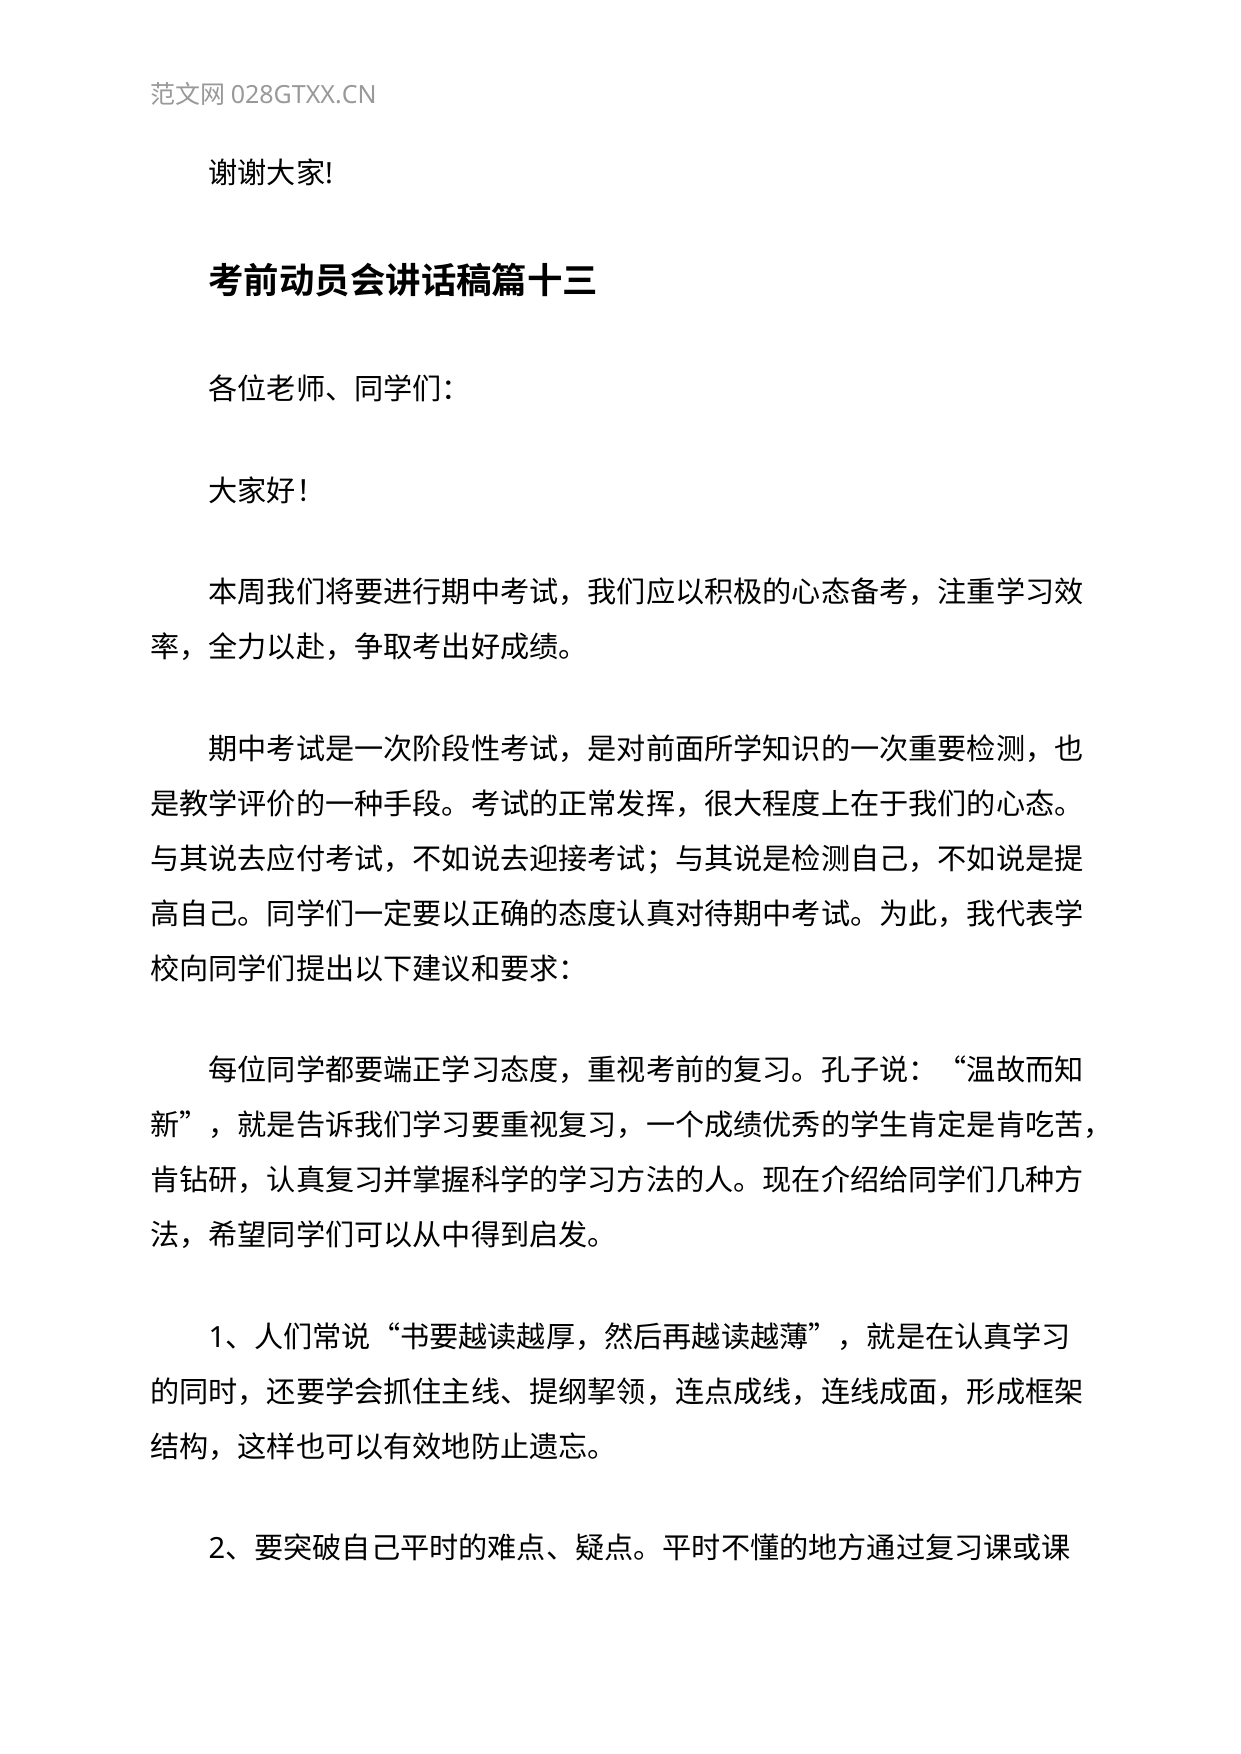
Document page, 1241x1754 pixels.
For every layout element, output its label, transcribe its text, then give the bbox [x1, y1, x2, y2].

text 每位同学都要端正学习态度，重视考前的复习。孔子说：“温故而知新”，就是告诉我们学习要重视复习，一个成绩优秀的学生肯定是肯吃苦，肯钻研，认真复习并掌握科学的学习方法的人。现在介绍给同学们几种方法，希望同学们可以从中得到启发。 [150, 1047, 1090, 1254]
text 谢谢大家! [150, 150, 1090, 192]
text 1、人们常说“书要越读越厚，然后再越读越薄”，就是在认真学习的同时，还要学会抓住主线、提纲挈领，连点成线，连线成面，形成框架结构，这样也可以有效地防止遗忘。 [150, 1313, 1090, 1466]
text 各位老师、同学们： [150, 365, 1090, 408]
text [150, 1525, 1090, 1567]
text 期中考试是一次阶段性考试，是对前面所学知识的一次重要检测，也是教学评价的一种手段。考试的正常发挥，很大程度上在于我们的心态。与其说去应付考试，不如说去迎接考试；与其说是检测自己，不如说是提高自己。同学们一定要以正确的态度认真对待期中考试。为此，我代表学校向同学们提出以下建议和要求： [150, 726, 1090, 987]
text 本周我们将要进行期中考试，我们应以积极的心态备考，注重学习效率，全力以赴，争取考出好成绩。 [150, 569, 1090, 666]
text 大家好！ [150, 467, 1090, 509]
text 考前动员会讲话稿篇十三 [150, 252, 1090, 303]
